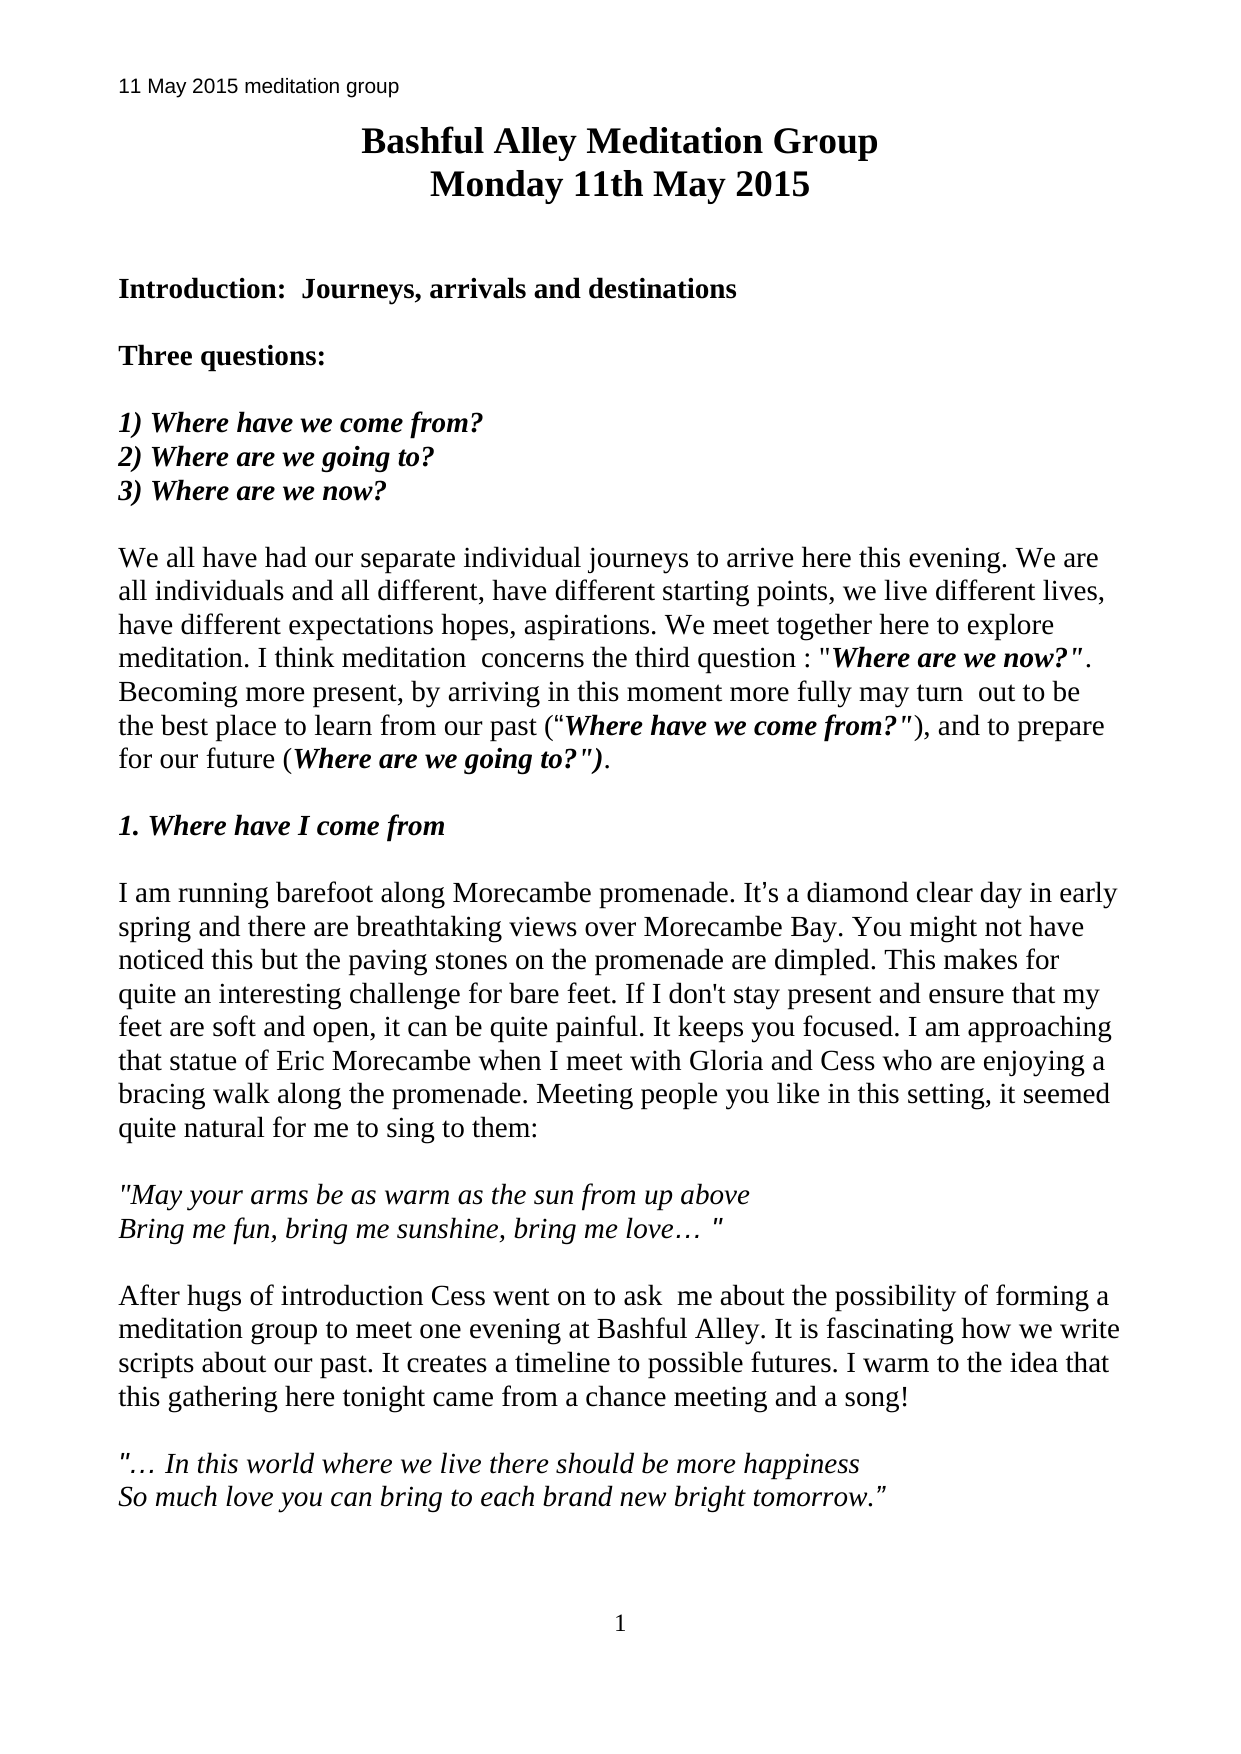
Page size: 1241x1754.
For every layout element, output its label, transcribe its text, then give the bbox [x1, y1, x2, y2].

text "… In this world where we live there should be more happiness [118, 1446, 1122, 1479]
text Introduction: Journeys, arrivals and destinations [118, 271, 1122, 305]
text 2) Where are we going to? [118, 439, 1122, 473]
text So much love you can bring to each brand new bright tomorrow.” [118, 1479, 1122, 1513]
list Where are we now? [118, 473, 1122, 506]
text Three questions: [118, 338, 1122, 372]
text 1. Where have I come from [118, 808, 1122, 842]
text Monday 11th May 2015 [118, 161, 1122, 204]
text We all have had our separate individual journeys to arrive here this evening. We are all individuals and all different, have different starting points, we live different lives, have different expectations hopes, aspirations. We meet together here to explore meditation. I think meditation concerns the third question : "Where are we now?". [118, 540, 1122, 674]
text "May your arms be as warm as the sun from up above [118, 1177, 1122, 1211]
text Becoming more present, by arriving in this moment more fully may turn out to be the best place to learn from our past (“Where have we come from?"), and to prepare for our future (Where are we going to?"). [118, 674, 1122, 775]
text Bashful Alley Meditation Group [118, 118, 1122, 161]
text I am running barefoot along Morecambe promenade. It’s a diamond clear day in early spring and there are breathtaking views over Morecambe Bay. You might not have noticed this but the paving stones on the promenade are dimpled. This makes for quite an interesting challenge for bare feet. If I don't stay present and ensure that my feet are soft and open, it can be quite painful. It keeps you focused. I am approaching that statue of Eric Morecambe when I meet with Gloria and Cess who are enjoying a bracing walk along the promenade. Meeting people you like in this setting, it seemed quite natural for me to sing to them: [118, 875, 1122, 1144]
text After hugs of introduction Cess went on to ask me about the possibility of forming a meditation group to meet one evening at Bashful Alley. It is fascinating how we write scripts about our past. It creates a timeline to possible futures. I warm to the idea that this gathering here tonight came from a chance meeting and a song! [118, 1278, 1122, 1412]
text Bring me fun, bring me sunshine, bring me love… " [118, 1211, 1122, 1244]
text 1) Where have we come from? [118, 406, 1122, 439]
